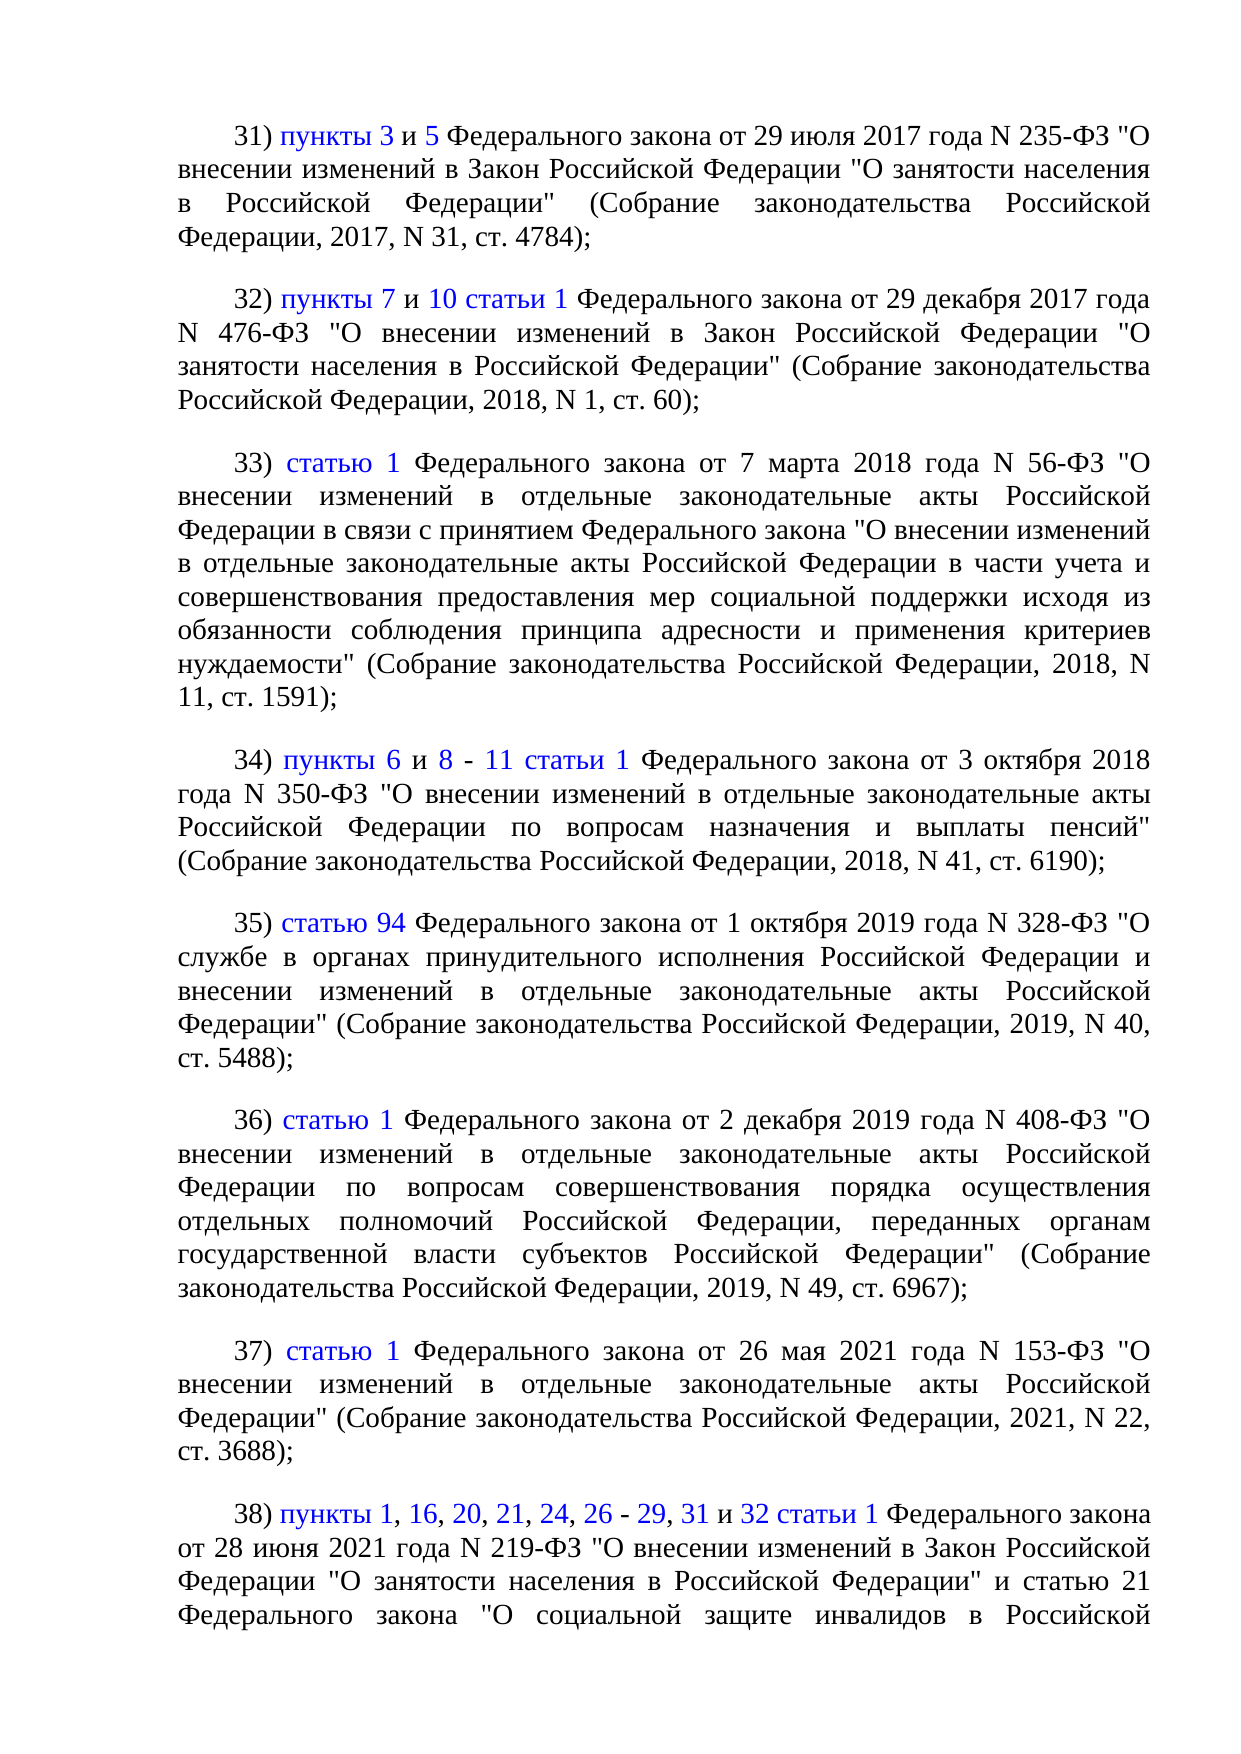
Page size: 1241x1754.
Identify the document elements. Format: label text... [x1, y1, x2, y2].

text 36) статью 1 Федерального закона от 2 декабря 2019 года N 408-ФЗ "О внесении изменений в отдельные законодательные акты Российской Федерации по вопросам совершенствования порядка осуществления отдельных полномочий Российской Федерации, переданных органам государственной власти субъектов Российской Федерации" (Собрание законодательства Российской Федерации, 2019, N 49, ст. 6967); [177, 1102, 1152, 1304]
text 34) пункты 6 и 8 - 11 статьи 1 Федерального закона от 3 октября 2018 года N 350-ФЗ "О внесении изменений в отдельные законодательные акты Российской Федерации по вопросам назначения и выплаты пенсий" (Собрание законодательства Российской Федерации, 2018, N 41, ст. 6190); [177, 742, 1152, 876]
text 31) пункты 3 и 5 Федерального закона от 29 июля 2017 года N 235-ФЗ "О внесении изменений в Закон Российской Федерации "О занятости населения в Российской Федерации" (Собрание законодательства Российской Федерации, 2017, N 31, ст. 4784); [177, 118, 1152, 252]
text 33) статью 1 Федерального закона от 7 марта 2018 года N 56-ФЗ "О внесении изменений в отдельные законодательные акты Российской Федерации в связи с принятием Федерального закона "О внесении изменений в отдельные законодательные акты Российской Федерации в части учета и совершенствования предоставления мер социальной поддержки исходя из обязанности соблюдения принципа адресности и применения критериев нуждаемости" (Собрание законодательства Российской Федерации, 2018, N 11, ст. 1591); [177, 445, 1152, 713]
text 35) статью 94 Федерального закона от 1 октября 2019 года N 328-ФЗ "О службе в органах принудительного исполнения Российской Федерации и внесении изменений в отдельные законодательные акты Российской Федерации" (Собрание законодательства Российской Федерации, 2019, N 40, ст. 5488); [177, 906, 1152, 1073]
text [177, 1496, 1152, 1630]
text 32) пункты 7 и 10 статьи 1 Федерального закона от 29 декабря 2017 года N 476-ФЗ "О внесении изменений в Закон Российской Федерации "О занятости населения в Российской Федерации" (Собрание законодательства Российской Федерации, 2018, N 1, ст. 60); [177, 281, 1152, 416]
text 37) статью 1 Федерального закона от 26 мая 2021 года N 153-ФЗ "О внесении изменений в отдельные законодательные акты Российской Федерации" (Собрание законодательства Российской Федерации, 2021, N 22, ст. 3688); [177, 1333, 1152, 1467]
